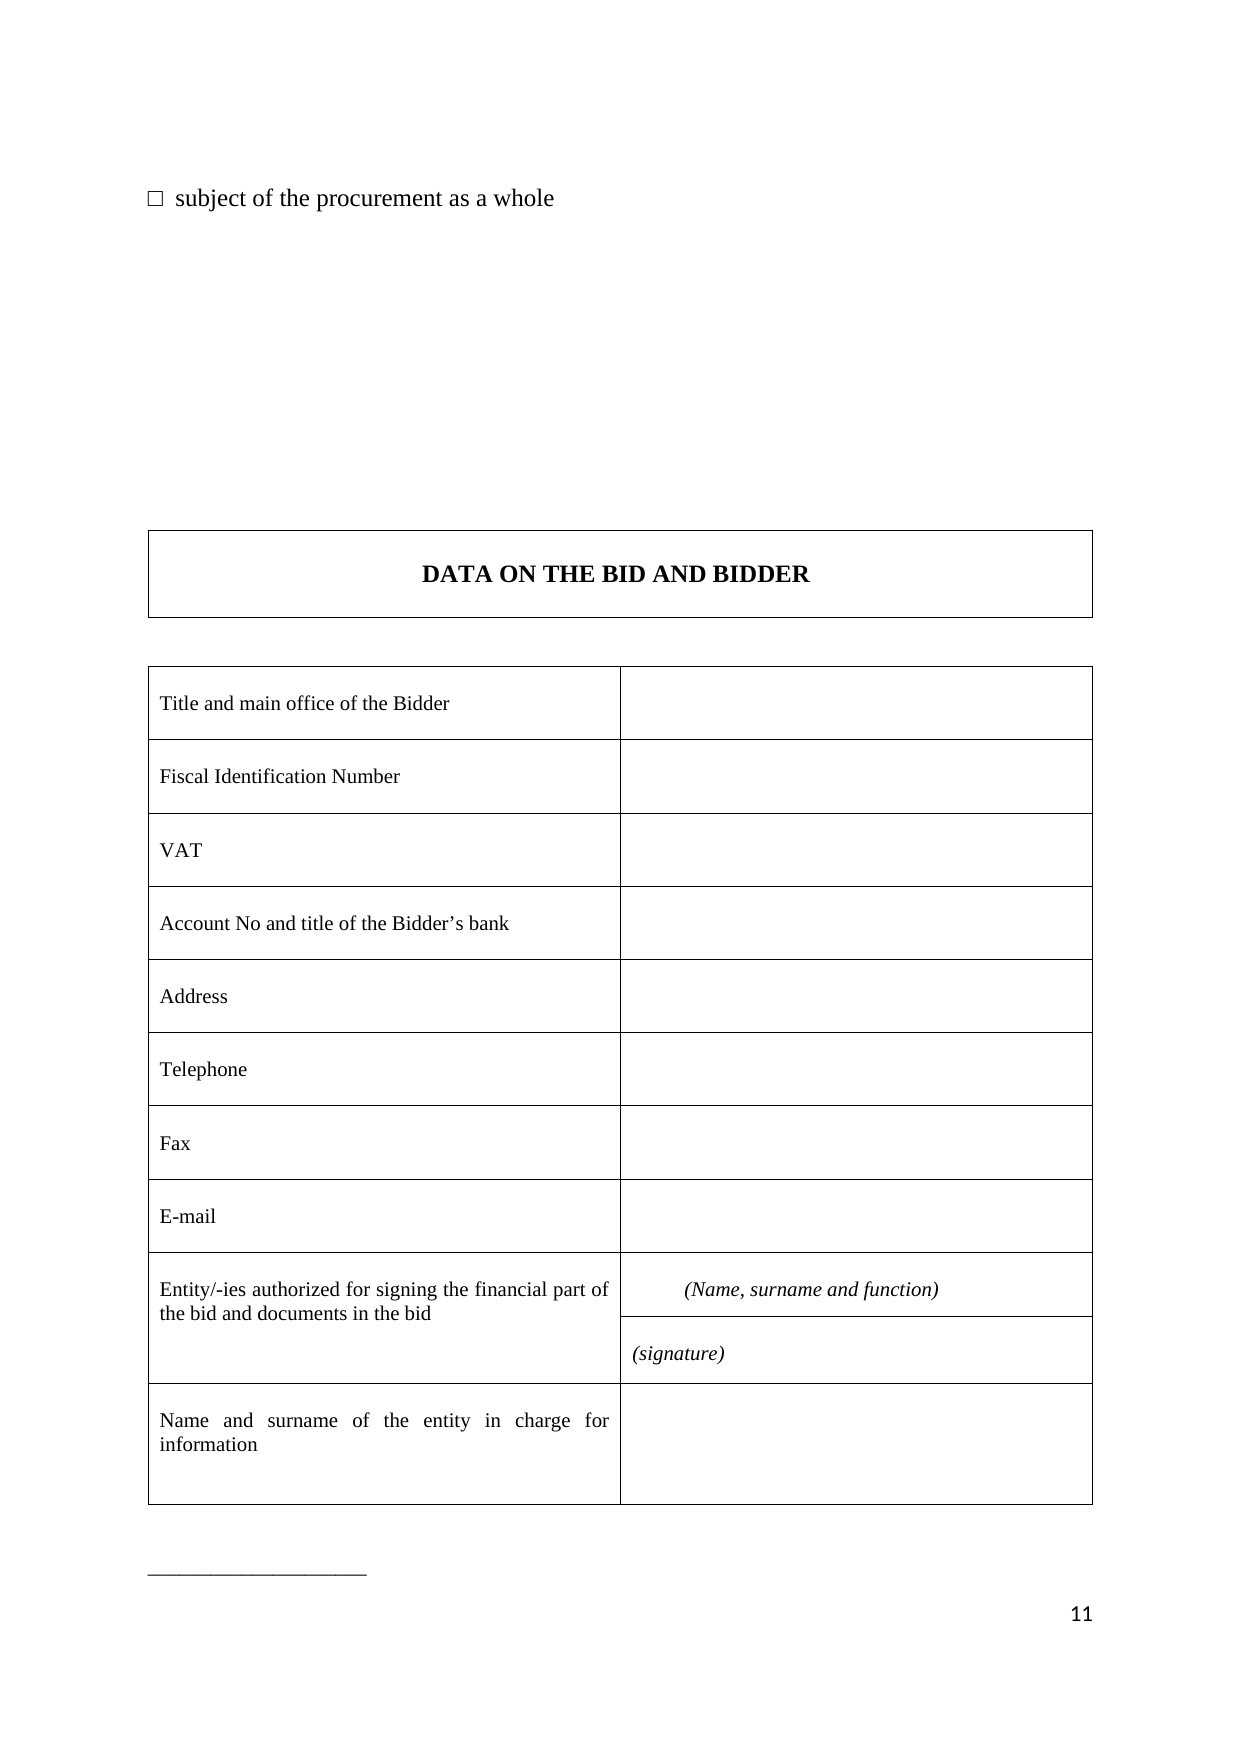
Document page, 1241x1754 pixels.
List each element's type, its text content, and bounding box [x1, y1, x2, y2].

table_cell [621, 960, 1092, 1032]
table_header DATA ON THE BID AND BIDDER [149, 531, 1092, 617]
table_header Title and main office of the Bidder [149, 667, 620, 739]
table_cell Telephone [149, 1033, 620, 1105]
text _____________________ [148, 1553, 1093, 1578]
table_cell Address [149, 960, 620, 1032]
table_cell Account No and title of the Bidder’s bank [149, 887, 620, 959]
table_cell [621, 1384, 1092, 1504]
table_cell [621, 1180, 1092, 1252]
table_cell (signature) [621, 1317, 1092, 1383]
table_cell [621, 814, 1092, 886]
table_cell [621, 887, 1092, 959]
text □ subject of the procurement as a whole [148, 183, 1093, 212]
table_cell [621, 1033, 1092, 1105]
table_cell (Name, surname and function) [621, 1253, 1092, 1316]
table_cell [621, 740, 1092, 812]
table_cell [621, 1106, 1092, 1178]
table_cell Name and surname of the entity in charge for information [149, 1384, 620, 1504]
table_header [621, 667, 1092, 739]
table_cell Fiscal Identification Number [149, 740, 620, 812]
table_cell E-mail [149, 1180, 620, 1252]
table_cell VAT [149, 814, 620, 886]
table_cell Fax [149, 1106, 620, 1178]
table_cell Entity/-ies authorized for signing the financial part of the bid and documents in the bid [149, 1253, 620, 1383]
